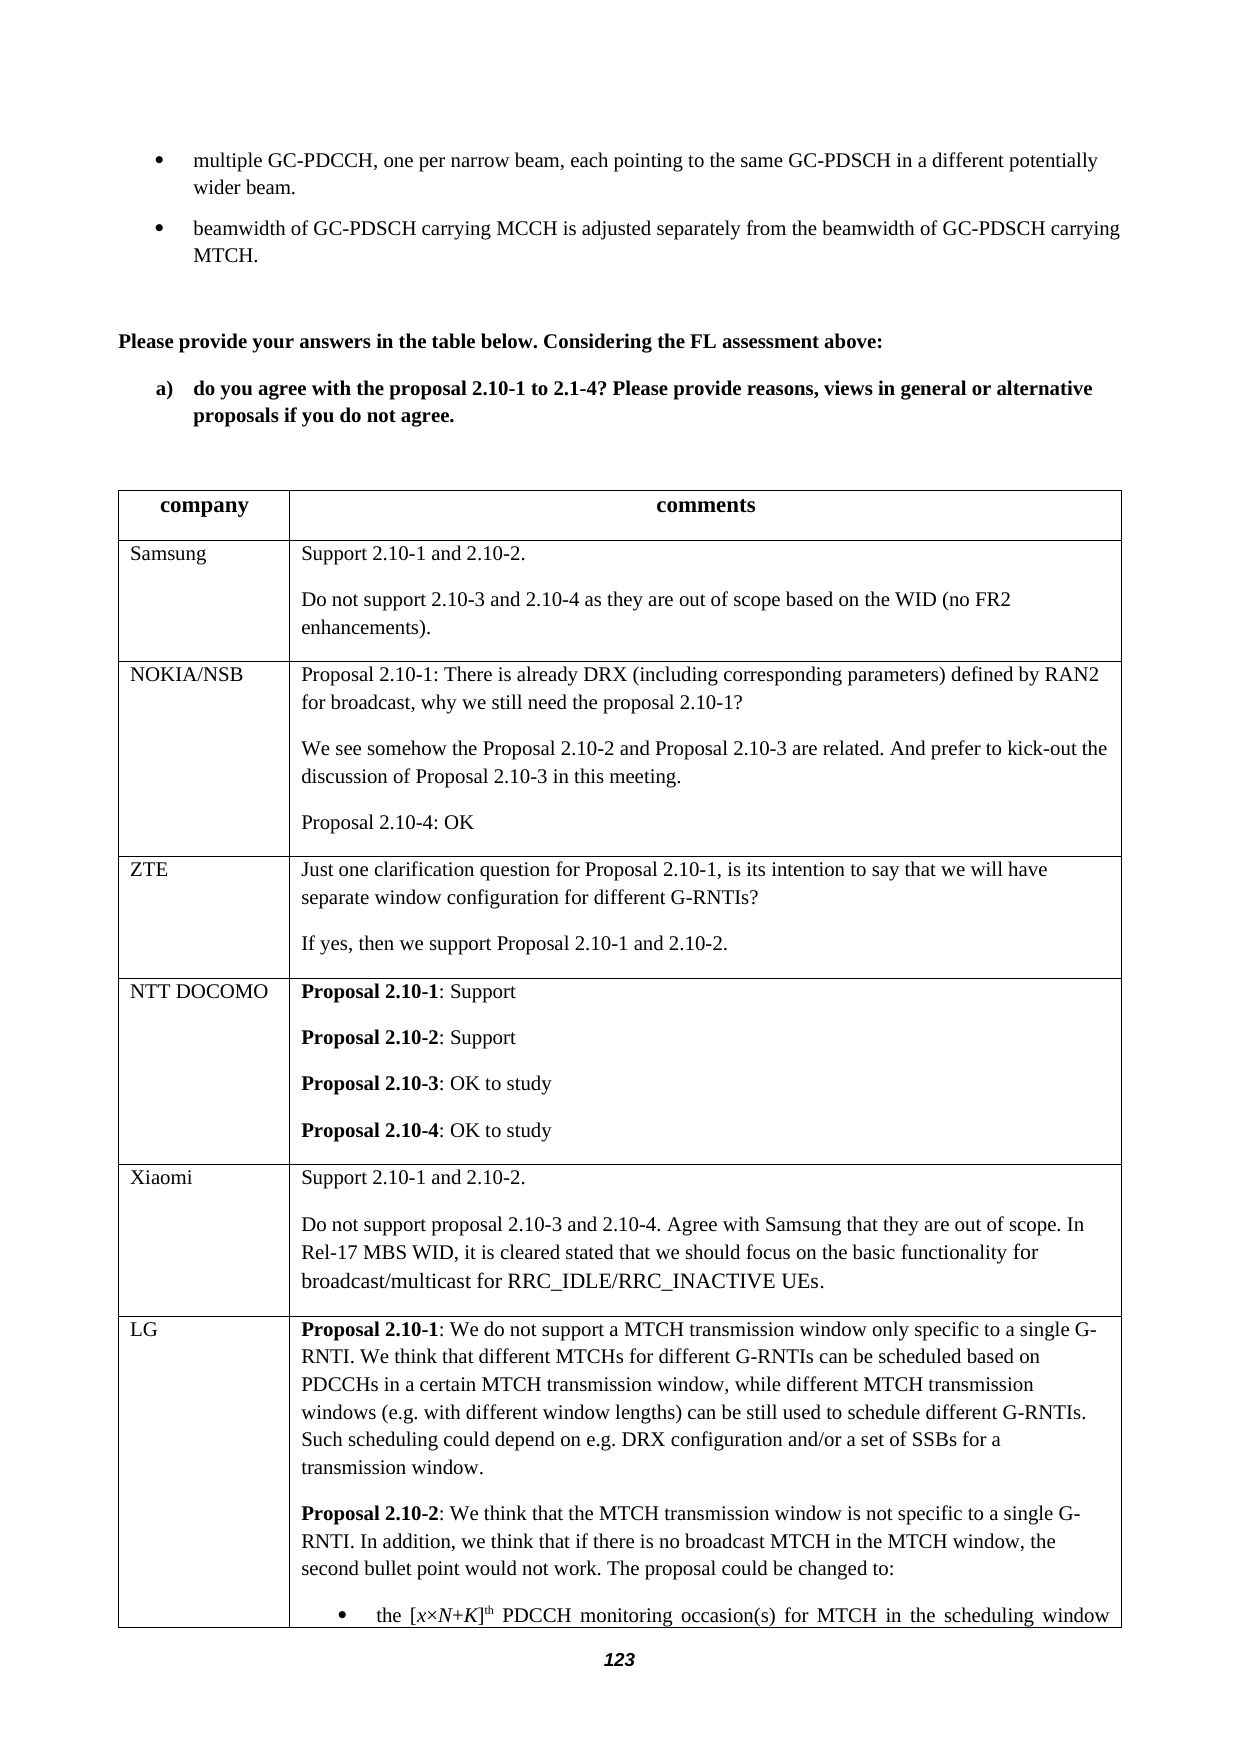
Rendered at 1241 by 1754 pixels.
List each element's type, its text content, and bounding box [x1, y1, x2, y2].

list multiple GC-PDCCH, one per narrow beam, each pointing to the same GC-PDSCH in a different potentially wider beam. [156, 148, 1122, 199]
list do you agree with the proposal 2.10-1 to 2.1-4? Please provide reasons, views in general or alternative proposals if you do not agree. [156, 376, 1122, 427]
table_cell Proposal 2.10-1: Support Proposal 2.10-2: Support Proposal 2.10-3: OK to study Proposal 2.10-4: OK to study [290, 979, 1121, 1164]
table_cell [290, 1317, 1121, 1627]
list beamwidth of GC-PDSCH carrying MCCH is adjusted separately from the beamwidth of GC-PDSCH carrying MTCH. [156, 215, 1122, 267]
table_cell Samsung [119, 541, 289, 661]
table_cell Proposal 2.10-1: There is already DRX (including corresponding parameters) defined by RAN2 for broadcast, why we still need the proposal 2.10-1? We see somehow the Proposal 2.10-2 and Proposal 2.10-3 are related. And prefer to kick-out the discussion of Proposal 2.10-3 in this meeting. Proposal 2.10-4: OK [290, 662, 1121, 856]
table_header company [119, 491, 289, 539]
table_cell NTT DOCOMO [119, 979, 289, 1164]
table_cell LG [119, 1317, 289, 1627]
table_cell Support 2.10-1 and 2.10-2. Do not support proposal 2.10-3 and 2.10-4. Agree with Samsung that they are out of scope. In Rel-17 MBS WID, it is cleared stated that we should focus on the basic functionality for broadcast/multicast for RRC_IDLE/RRC_INACTIVE UEs. [290, 1165, 1121, 1316]
table_cell Xiaomi [119, 1165, 289, 1316]
table_cell ZTE [119, 857, 289, 978]
text Please provide your answers in the table below. Considering the FL assessment above: [118, 329, 1122, 353]
table_cell Support 2.10-1 and 2.10-2. Do not support 2.10-3 and 2.10-4 as they are out of scope based on the WID (no FR2 enhancements). [290, 541, 1121, 661]
table_header comments [290, 491, 1121, 539]
table_cell NOKIA/NSB [119, 662, 289, 856]
table_cell Just one clarification question for Proposal 2.10-1, is its intention to say that we will have separate window configuration for different G-RNTIs? If yes, then we support Proposal 2.10-1 and 2.10-2. [290, 857, 1121, 978]
